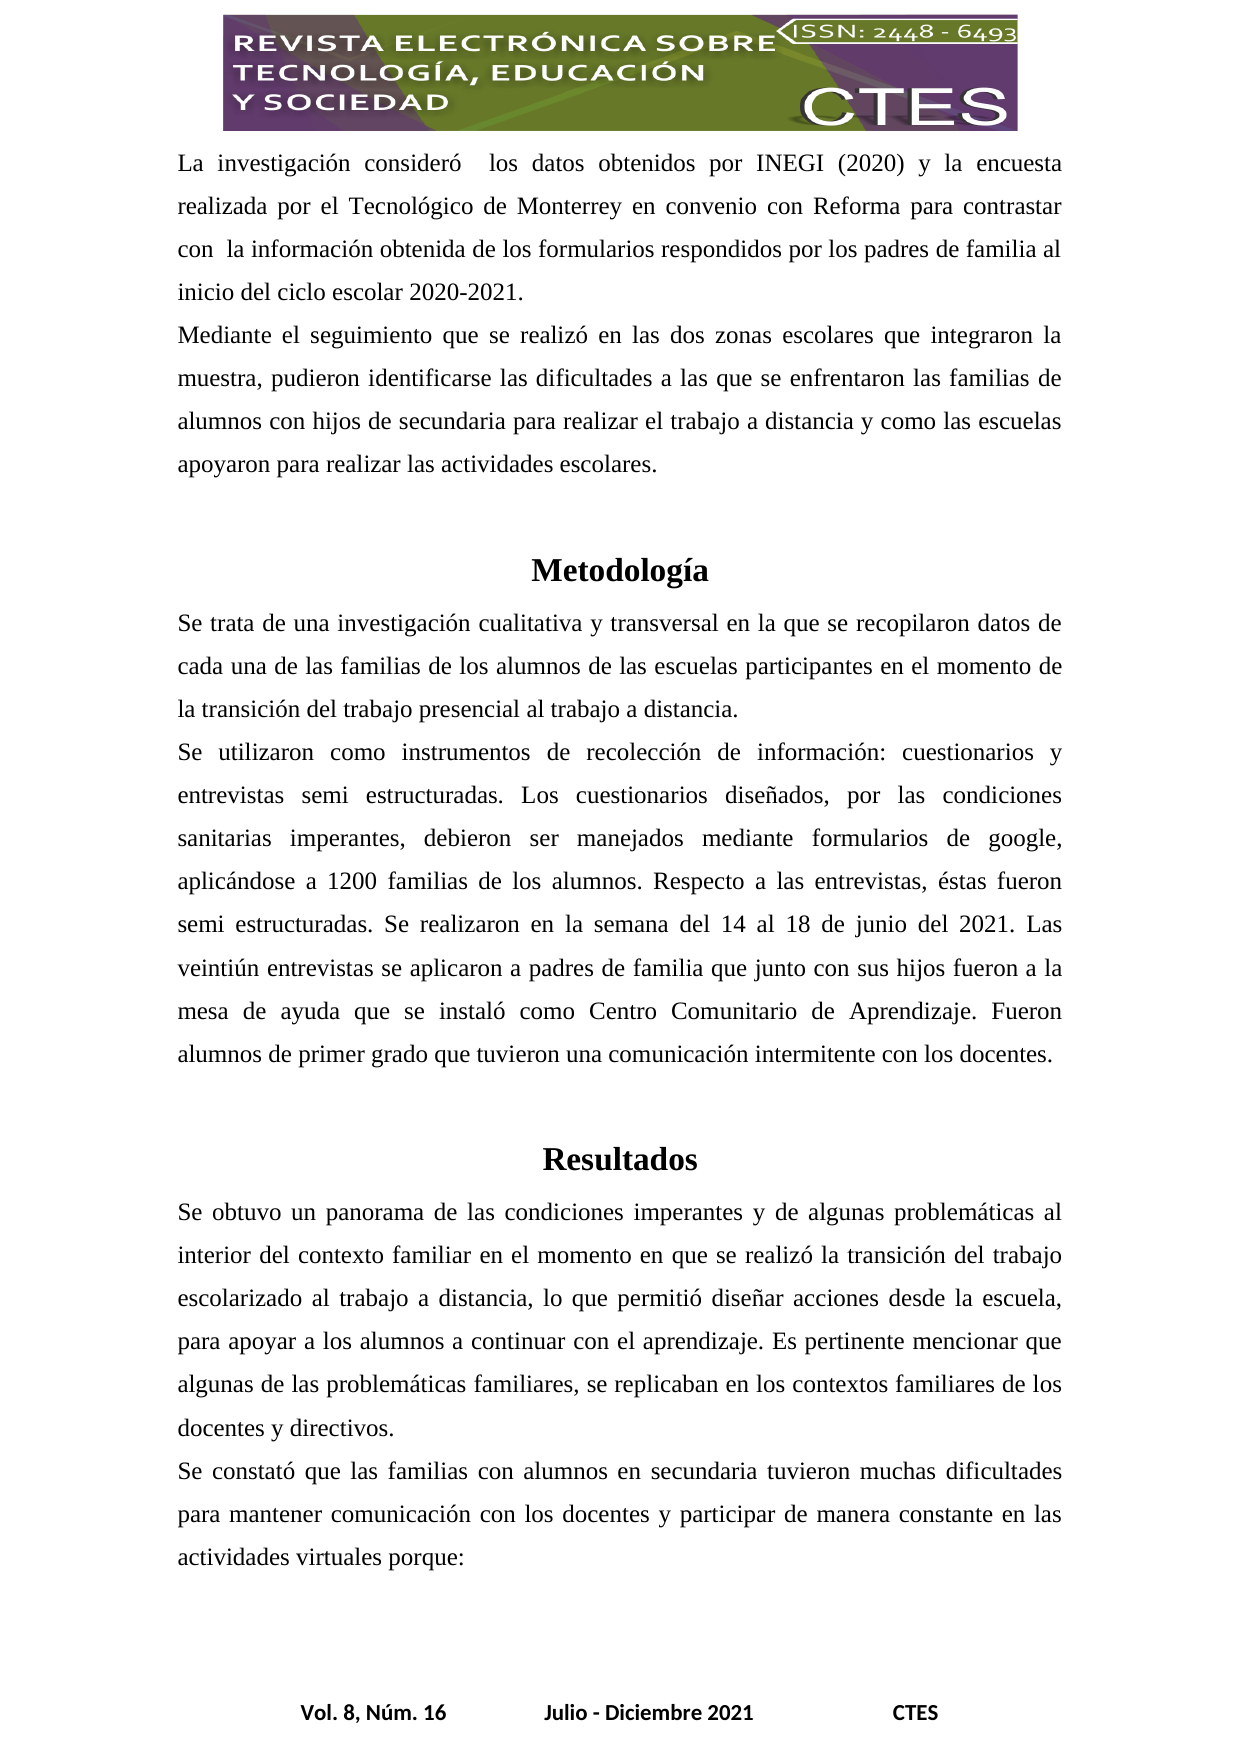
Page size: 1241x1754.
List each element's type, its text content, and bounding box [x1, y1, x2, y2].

picture [222, 14, 1018, 131]
text Se obtuvo un panorama de las condiciones imperantes y de algunas problemáticas al interior del contexto familiar en el momento en que se realizó la transición del trabajo escolarizado al trabajo a distancia, lo que permitió diseñar acciones desde la escuela, para apoyar a los alumnos a continuar con el aprendizaje. Es pertinente mencionar que algunas de las problemáticas familiares, se replicaban en los contextos familiares de los docentes y directivos. [177, 1197, 1063, 1441]
text Se utilizaron como instrumentos de recolección de información: cuestionarios y entrevistas semi estructuradas. Los cuestionarios diseñados, por las condiciones sanitarias imperantes, debieron ser manejados mediante formularios de google, aplicándose a 1200 familias de los alumnos. Respecto a las entrevistas, éstas fueron semi estructuradas. Se realizaron en la semana del 14 al 18 de junio del 2021. Las veintiún entrevistas se aplicaron a padres de familia que junto con sus hijos fueron a la mesa de ayuda que se instaló como Centro Comunitario de Aprendizaje. Fueron alumnos de primer grado que tuvieron una comunicación intermitente con los docentes. [177, 737, 1063, 1068]
text La investigación consideró los datos obtenidos por INEGI (2020) y la encuesta realizada por el Tecnológico de Monterrey en convenio con Reforma para contrastar con la información obtenida de los formularios respondidos por los padres de familia al inicio del ciclo escolar 2020-2021. [177, 148, 1063, 306]
text Mediante el seguimiento que se realizó en las dos zonas escolares que integraron la muestra, pudieron identificarse las dificultades a las que se enfrentaron las familias de alumnos con hijos de secundaria para realizar el trabajo a distancia y como las escuelas apoyaron para realizar las actividades escolares. [177, 320, 1063, 478]
text Metodología [177, 550, 1063, 588]
text Resultados [177, 1139, 1063, 1178]
text Se constató que las familias con alumnos en secundaria tuvieron muchas dificultades para mantener comunicación con los docentes y participar de manera constante en las actividades virtuales porque: [177, 1456, 1063, 1571]
text Se trata de una investigación cualitativa y transversal en la que se recopilaron datos de cada una de las familias de los alumnos de las escuelas participantes en el momento de la transición del trabajo presencial al trabajo a distancia. [177, 608, 1063, 723]
